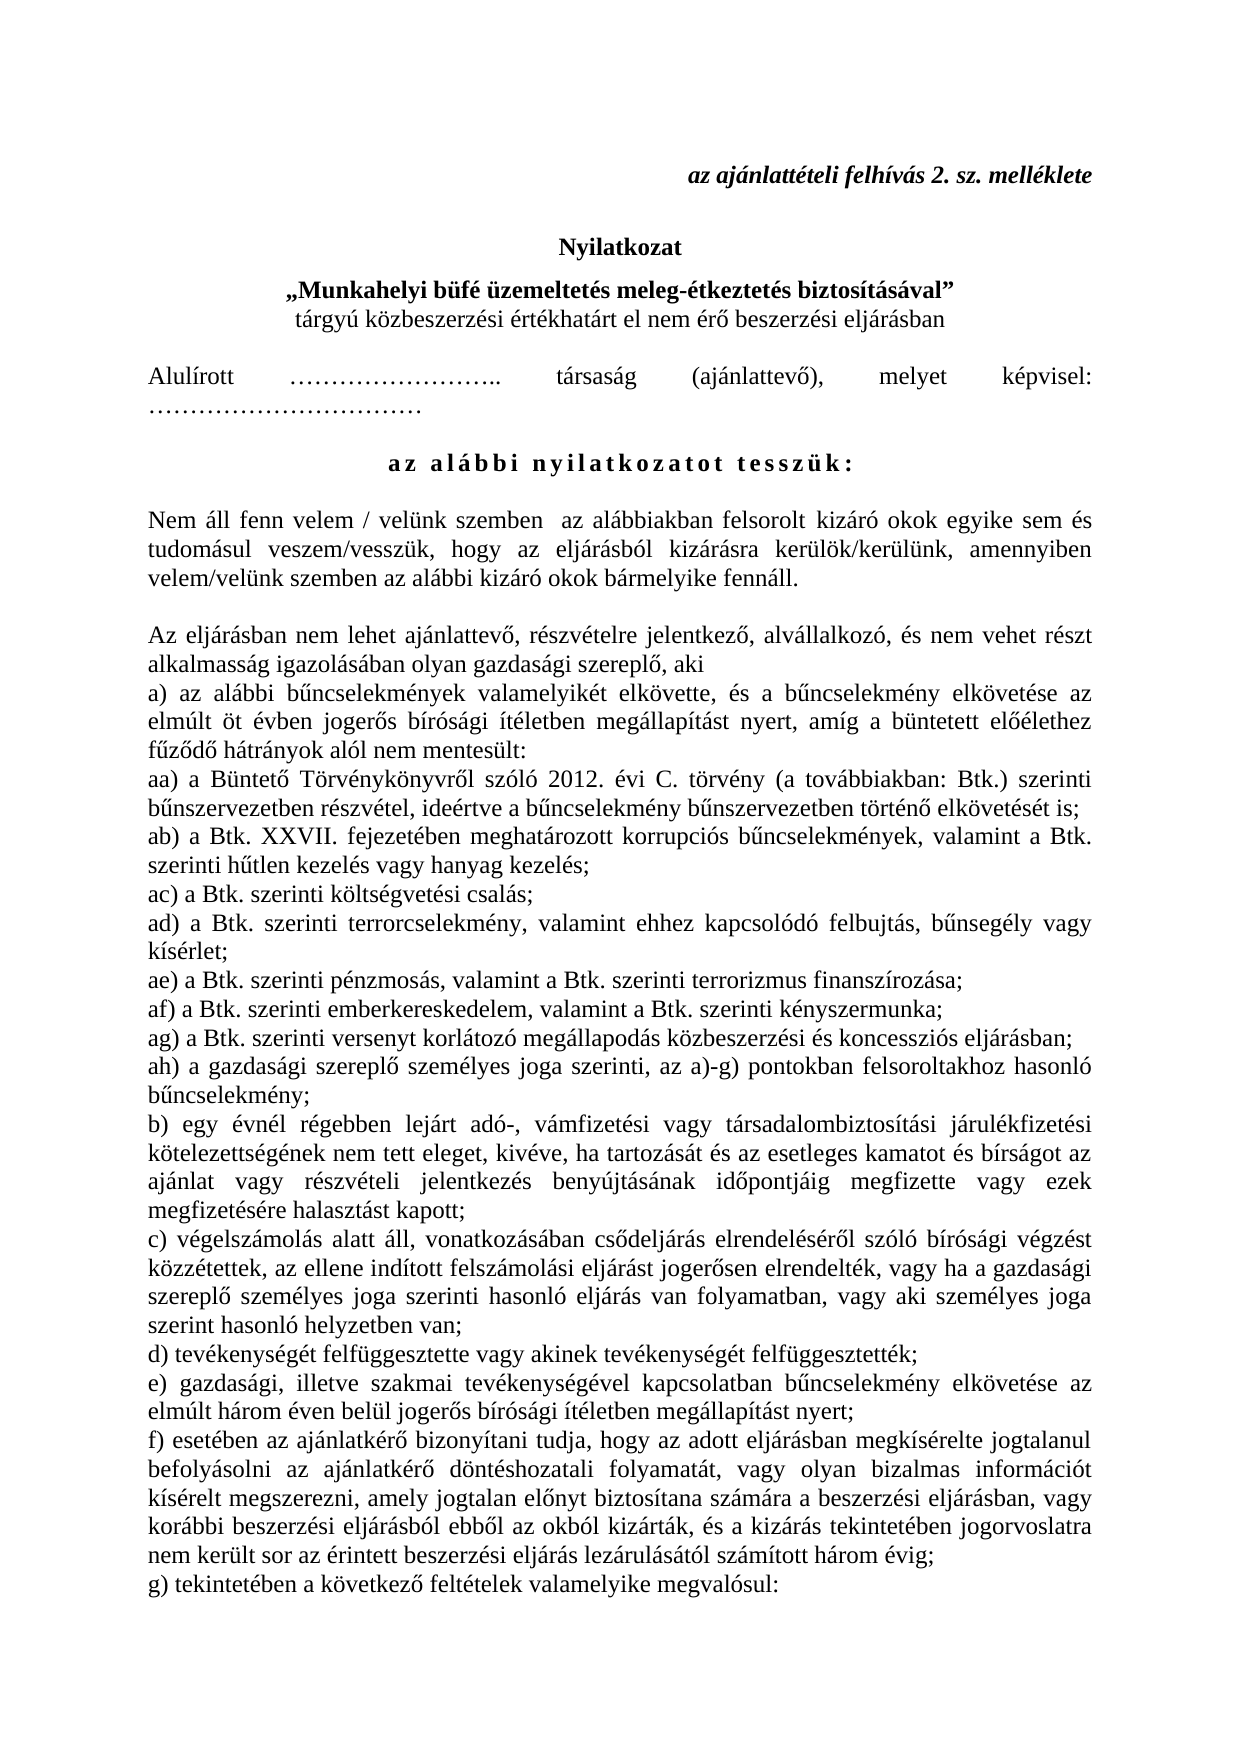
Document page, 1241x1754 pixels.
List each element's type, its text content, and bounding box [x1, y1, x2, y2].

text Nyilatkozat [148, 232, 1093, 261]
text ab) a Btk. XXVII. fejezetében meghatározott korrupciós bűncselekmények, valamint a Btk. szerinti hűtlen kezelés vagy hanyag kezelés; [148, 821, 1093, 879]
text e) gazdasági, illetve szakmai tevékenységével kapcsolatban bűncselekmény elkövetése az elmúlt három éven belül jogerős bírósági ítéletben megállapítást nyert; [148, 1368, 1093, 1425]
text Nem áll fenn velem / velünk szemben az alábbiakban felsorolt kizáró okok egyike sem és tudomásul veszem/vesszük, hogy az eljárásból kizárásra kerülök/kerülünk, amennyiben velem/velünk szemben az alábbi kizáró okok bármelyike fennáll. [148, 505, 1093, 591]
text ag) a Btk. szerinti versenyt korlátozó megállapodás közbeszerzési és koncessziós eljárásban; [148, 1023, 1093, 1051]
text b) egy évnél régebben lejárt adó-, vámfizetési vagy társadalombiztosítási járulékfizetési kötelezettségének nem tett eleget, kivéve, ha tartozását és az esetleges kamatot és bírságot az ajánlat vagy részvételi jelentkezés benyújtásának időpontjáig megfizette vagy ezek megfizetésére halasztást kapott; [148, 1109, 1093, 1224]
text ah) a gazdasági szereplő személyes joga szerinti, az a)-g) pontokban felsoroltakhoz hasonló bűncselekmény; [148, 1051, 1093, 1109]
text Az eljárásban nem lehet ajánlattevő, részvételre jelentkező, alvállalkozó, és nem vehet részt alkalmasság igazolásában olyan gazdasági szereplő, aki [148, 620, 1093, 678]
text ad) a Btk. szerinti terrorcselekmény, valamint ehhez kapcsolódó felbujtás, bűnsegély vagy kísérlet; [148, 908, 1093, 965]
text af) a Btk. szerinti emberkereskedelem, valamint a Btk. szerinti kényszermunka; [148, 994, 1093, 1023]
text az alábbi nyilatkozatot tesszük: [148, 448, 1093, 476]
text g) tekintetében a következő feltételek valamelyike megvalósul: [148, 1569, 1093, 1598]
text ae) a Btk. szerinti pénzmosás, valamint a Btk. szerinti terrorizmus finanszírozása; [148, 965, 1093, 994]
text az ajánlattételi felhívás 2. sz. melléklete [148, 160, 1093, 189]
text ac) a Btk. szerinti költségvetési csalás; [148, 879, 1093, 908]
text c) végelszámolás alatt áll, vonatkozásában csődeljárás elrendeléséről szóló bírósági végzést közzétettek, az ellene indított felszámolási eljárást jogerősen elrendelték, vagy ha a gazdasági szereplő személyes joga szerinti hasonló eljárás van folyamatban, vagy aki személyes joga szerint hasonló helyzetben van; [148, 1224, 1093, 1339]
text f) esetében az ajánlatkérő bizonyítani tudja, hogy az adott eljárásban megkísérelte jogtalanul befolyásolni az ajánlatkérő döntéshozatali folyamatát, vagy olyan bizalmas információt kísérelt megszerezni, amely jogtalan előnyt biztosítana számára a beszerzési eljárásban, vagy korábbi beszerzési eljárásból ebből az okból kizárták, és a kizárás tekintetében jogorvoslatra nem került sor az érintett beszerzési eljárás lezárulásától számított három évig; [148, 1425, 1093, 1569]
text „Munkahelyi büfé üzemeltetés meleg-étkeztetés biztosításával” [148, 275, 1093, 304]
text Alulírott …………………….. társaság (ajánlattevő), melyet képvisel: …………………………… [148, 361, 1093, 419]
text tárgyú közbeszerzési értékhatárt el nem érő beszerzési eljárásban [148, 304, 1093, 333]
text aa) a Büntető Törvénykönyvről szóló 2012. évi C. törvény (a továbbiakban: Btk.) szerinti bűnszervezetben részvétel, ideértve a bűncselekmény bűnszervezetben történő elkövetését is; [148, 764, 1093, 821]
text d) tevékenységét felfüggesztette vagy akinek tevékenységét felfüggesztették; [148, 1339, 1093, 1368]
text a) az alábbi bűncselekmények valamelyikét elkövette, és a bűncselekmény elkövetése az elmúlt öt évben jogerős bírósági ítéletben megállapítást nyert, amíg a büntetett előélethez fűződő hátrányok alól nem mentesült: [148, 678, 1093, 764]
